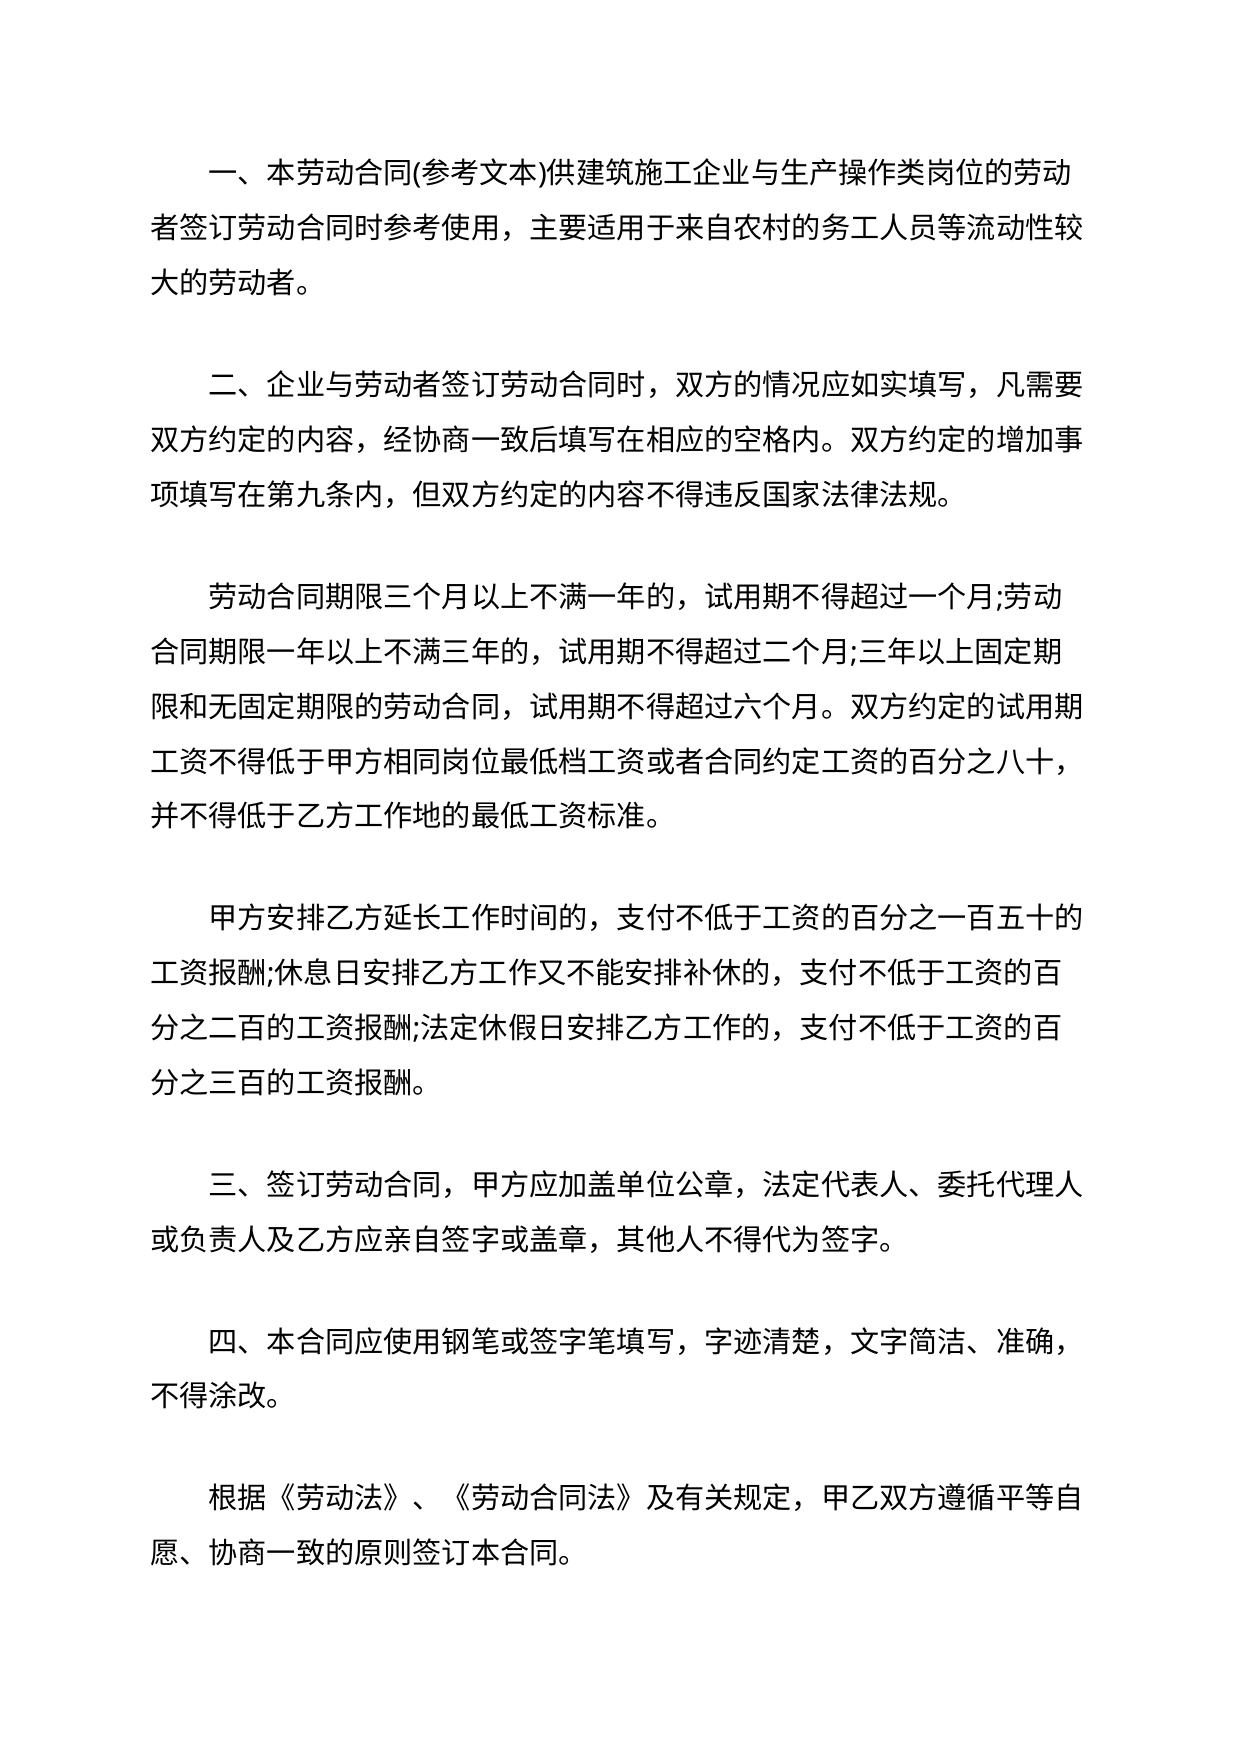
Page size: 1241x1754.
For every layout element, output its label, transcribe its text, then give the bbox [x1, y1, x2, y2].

text 劳动合同期限三个月以上不满一年的，试用期不得超过一个月;劳动合同期限一年以上不满三年的，试用期不得超过二个月;三年以上固定期限和无固定期限的劳动合同，试用期不得超过六个月。双方约定的试用期工资不得低于甲方相同岗位最低档工资或者合同约定工资的百分之八十，并不得低于乙方工作地的最低工资标准。 [150, 573, 1090, 835]
text 甲方安排乙方延长工作时间的，支付不低于工资的百分之一百五十的工资报酬;休息日安排乙方工作又不能安排补休的，支付不低于工资的百分之二百的工资报酬;法定休假日安排乙方工作的，支付不低于工资的百分之三百的工资报酬。 [150, 895, 1090, 1102]
text 根据《劳动法》、《劳动合同法》及有关规定，甲乙双方遵循平等自愿、协商一致的原则签订本合同。 [150, 1475, 1090, 1572]
text 三、签订劳动合同，甲方应加盖单位公章，法定代表人、委托代理人或负责人及乙方应亲自签字或盖章，其他人不得代为签字。 [150, 1161, 1090, 1259]
text 四、本合同应使用钢笔或签字笔填写，字迹清楚，文字简洁、准确，不得涂改。 [150, 1318, 1090, 1415]
text 二、企业与劳动者签订劳动合同时，双方的情况应如实填写，凡需要双方约定的内容，经协商一致后填写在相应的空格内。双方约定的增加事项填写在第九条内，但双方约定的内容不得违反国家法律法规。 [150, 362, 1090, 514]
text 一、本劳动合同(参考文本)供建筑施工企业与生产操作类岗位的劳动者签订劳动合同时参考使用，主要适用于来自农村的务工人员等流动性较大的劳动者。 [150, 150, 1090, 302]
